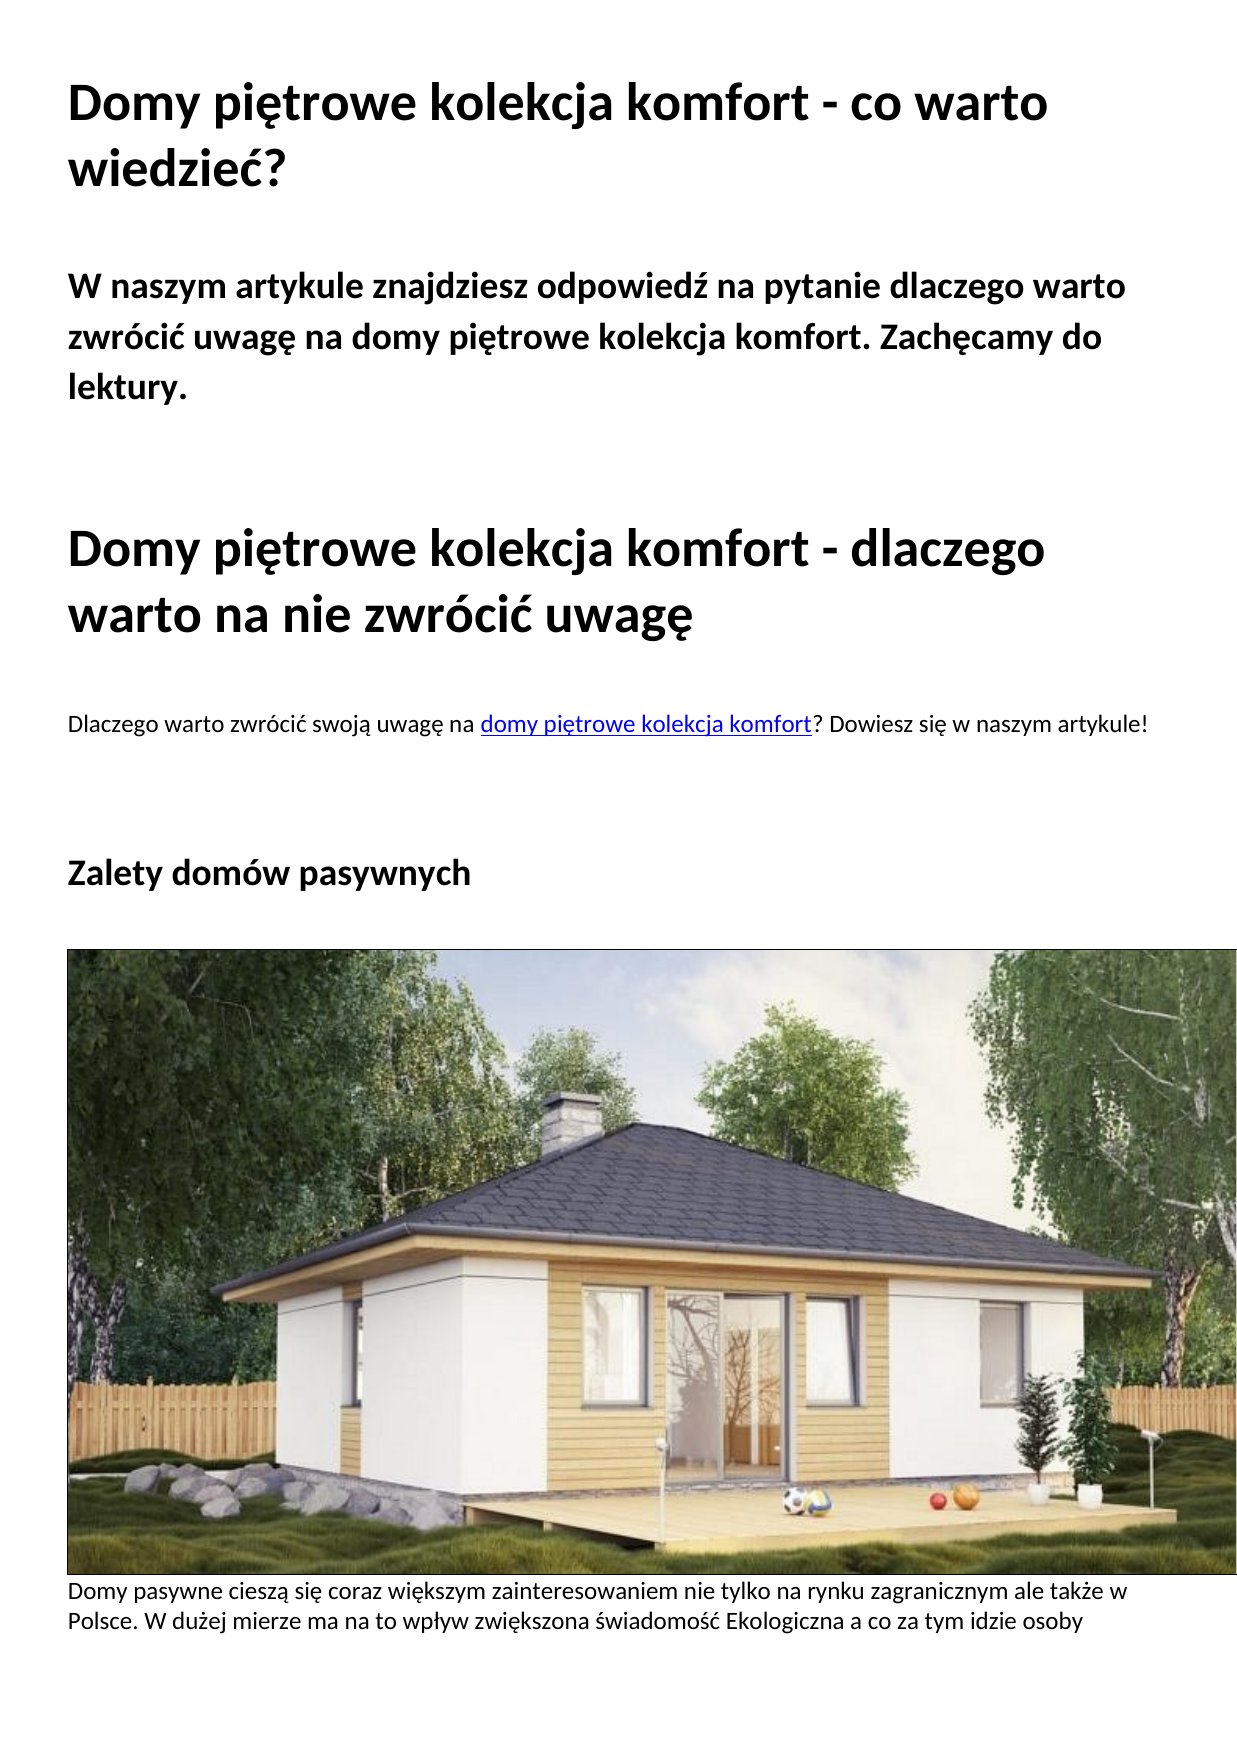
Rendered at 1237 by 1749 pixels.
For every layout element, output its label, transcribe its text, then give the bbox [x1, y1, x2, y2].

text Zalety domów pasywnych [68, 849, 1169, 894]
picture [68, 950, 1237, 1574]
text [68, 1575, 1169, 1636]
text Dlaczego warto zwrócić swoją uwagę na domy piętrowe kolekcja komfort? Dowiesz się w naszym artykule! [68, 708, 1169, 739]
text W naszym artykule znajdziesz odpowiedź na pytanie dlaczego warto zwrócić uwagę na domy piętrowe kolekcja komfort. Zachęcamy do lektury. [68, 262, 1169, 409]
text Domy piętrowe kolekcja komfort - co warto wiedzieć? [68, 68, 1169, 200]
text Domy piętrowe kolekcja komfort - dlaczego warto na nie zwrócić uwagę [68, 514, 1169, 646]
